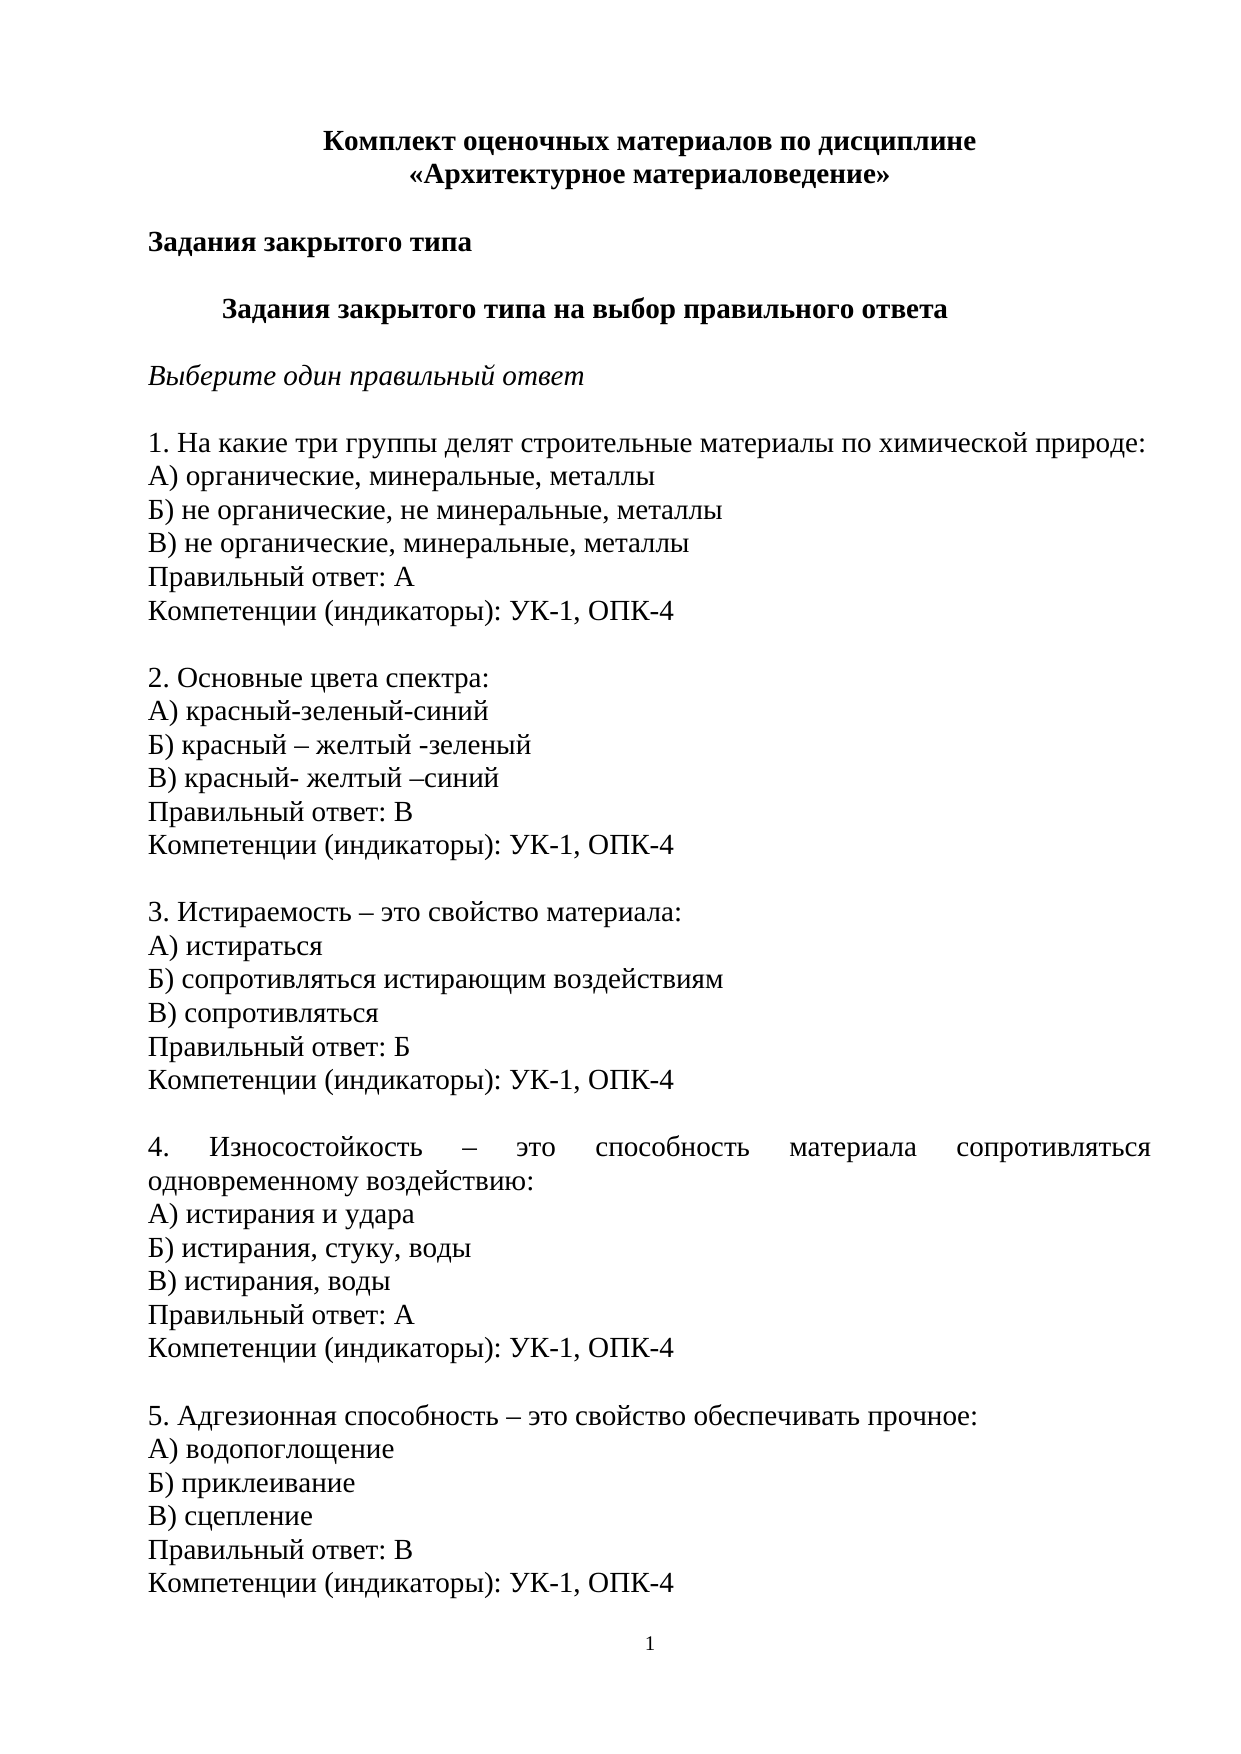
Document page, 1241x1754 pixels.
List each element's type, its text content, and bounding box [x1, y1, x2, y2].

text Компетенции (индикаторы): УК-1, ОПК-4 [148, 1062, 1152, 1096]
text 4. Износостойкость – это способность материала сопротивляться одновременному воздействию: [148, 1129, 1152, 1196]
text Правильный ответ: В [148, 1532, 1152, 1565]
text Компетенции (индикаторы): УК-1, ОПК-4 [148, 1331, 1152, 1364]
text Компетенции (индикаторы): УК-1, ОПК-4 [148, 1565, 1152, 1599]
text Выберите один правильный ответ [148, 358, 1152, 391]
text А) красный-зеленый-синий [148, 693, 1152, 727]
text Б) не органические, не минеральные, металлы [148, 492, 1152, 526]
text 1. На какие три группы делят строительные материалы по химической природе: [148, 425, 1152, 458]
text В) не органические, минеральные, металлы [148, 526, 1152, 559]
text Компетенции (индикаторы): УК-1, ОПК-4 [148, 827, 1152, 861]
text Компетенции (индикаторы): УК-1, ОПК-4 [148, 593, 1152, 626]
text 5. Адгезионная способность – это свойство обеспечивать прочное: [148, 1398, 1152, 1431]
text В) сопротивляться [148, 995, 1152, 1029]
text В) сцепление [148, 1498, 1152, 1532]
text 2. Основные цвета спектра: [148, 660, 1152, 693]
text Правильный ответ: Б [148, 1029, 1152, 1062]
text Б) красный – желтый -зеленый [148, 727, 1152, 760]
text Задания закрытого типа [148, 224, 1152, 257]
text А) истирания и удара [148, 1196, 1152, 1230]
text 3. Истираемость – это свойство материала: [148, 894, 1152, 928]
text Задания закрытого типа на выбор правильного ответа [148, 291, 1152, 324]
text Комплект оценочных материалов по дисциплине [148, 123, 1152, 157]
text Б) приклеивание [148, 1465, 1152, 1498]
text А) органические, минеральные, металлы [148, 458, 1152, 492]
text А) истираться [148, 928, 1152, 962]
text Б) истирания, стуку, воды [148, 1230, 1152, 1263]
text Б) сопротивляться истирающим воздействиям [148, 962, 1152, 995]
text Правильный ответ: А [148, 1297, 1152, 1331]
text А) водопоглощение [148, 1431, 1152, 1465]
text Правильный ответ: А [148, 559, 1152, 593]
text В) красный- желтый –синий [148, 760, 1152, 794]
text Правильный ответ: В [148, 794, 1152, 827]
text В) истирания, воды [148, 1263, 1152, 1297]
text «Архитектурное материаловедение» [148, 157, 1152, 190]
